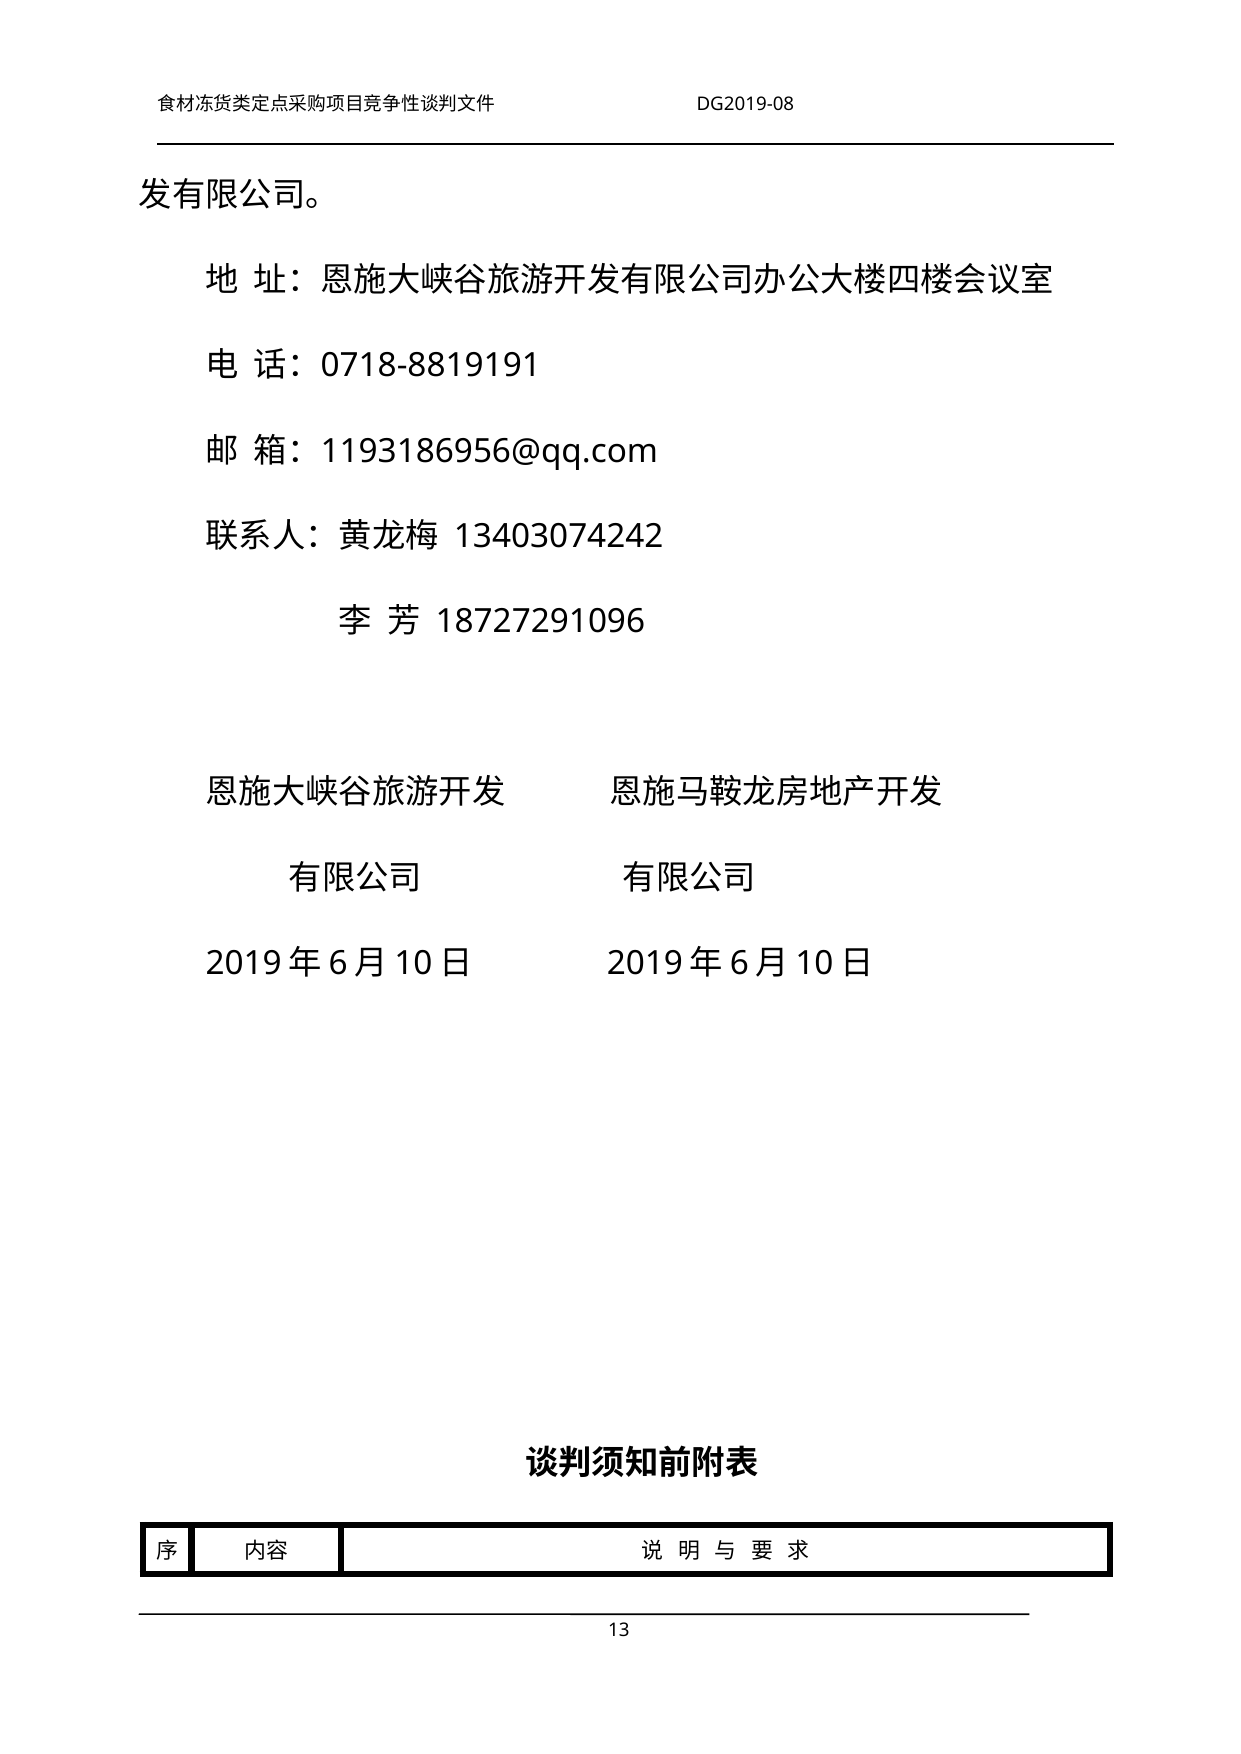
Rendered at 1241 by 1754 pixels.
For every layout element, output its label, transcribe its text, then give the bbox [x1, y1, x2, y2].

text 李 芳 18727291096 [139, 576, 1114, 661]
text 邮 箱：1193186956@qq.com [139, 405, 1114, 490]
text 谈判须知前附表 [139, 1417, 1144, 1502]
table_header 说 明 与 要 求 [344, 1528, 1107, 1571]
table_header 序号 [146, 1528, 188, 1571]
text 恩施大峡谷旅游开发 恩施马鞍龙房地产开发 [205, 747, 1114, 832]
table_header 内容 [195, 1528, 338, 1571]
text 地 址：恩施大峡谷旅游开发有限公司办公大楼四楼会议室 [139, 234, 1114, 319]
text 电 话：0718-8819191 [139, 319, 1114, 405]
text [139, 149, 1114, 234]
text 有限公司 有限公司 [272, 832, 1114, 917]
text 2019年6月10日 2019年6月10日 [139, 917, 1114, 1003]
text 联系人：黄龙梅 13403074242 [139, 490, 1114, 576]
